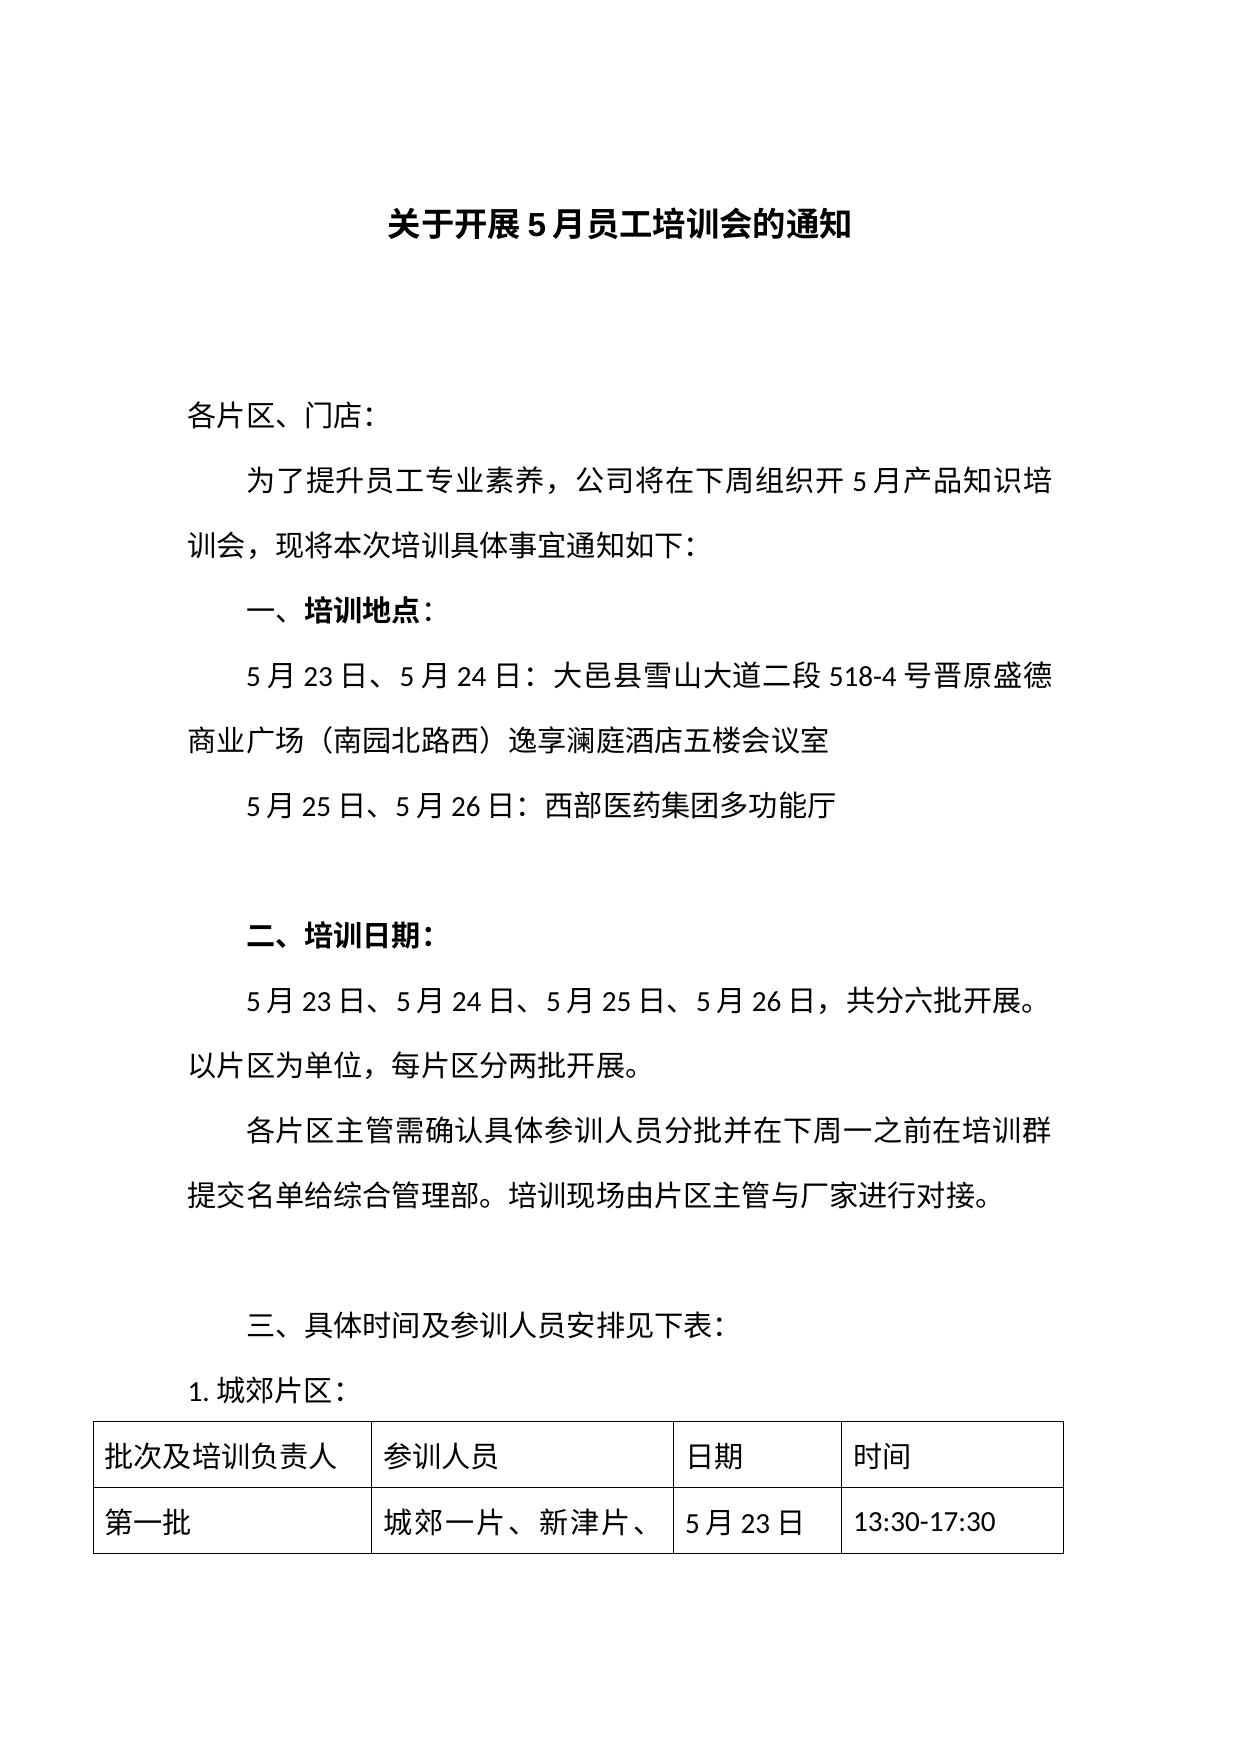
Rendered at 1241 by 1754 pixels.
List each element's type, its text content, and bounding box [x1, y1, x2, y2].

subtitle 关于开展5月员工培训会的通知 [187, 189, 1053, 254]
table_header 日期 [674, 1422, 841, 1487]
list 5月25日、5月26日：西部医药集团多功能厅 [187, 771, 1053, 836]
table_cell 13:30-17:30 [842, 1488, 1063, 1553]
text 各片区、门店： [187, 381, 1053, 446]
list 各片区主管需确认具体参训人员分批并在下周一之前在培训群提交名单给综合管理部。培训现场由片区主管与厂家进行对接。 [187, 1096, 1053, 1226]
list 5月23日、5月24日、5月25日、5月26日，共分六批开展。以片区为单位，每片区分两批开展。 [187, 966, 1053, 1096]
table_cell 5月23日 [674, 1488, 841, 1553]
list 5月23日、5月24日：大邑县雪山大道二段518-4号晋原盛德商业广场（南园北路西）逸享澜庭酒店五楼会议室 [187, 641, 1053, 771]
list 培训地点： [187, 576, 1053, 641]
list 培训日期： [187, 901, 1053, 966]
table_header 批次及培训负责人 [94, 1422, 371, 1487]
table_header 参训人员 [372, 1422, 673, 1487]
table_cell 第一批 任会茹、王燕丽 [94, 1488, 371, 1553]
table_cell 城郊一片、新津片、崇州片门店所有员工 [372, 1488, 673, 1553]
table_header 时间 [842, 1422, 1063, 1487]
text 为了提升员工专业素养，公司将在下周组织开5月产品知识培训会，现将本次培训具体事宜通知如下： [187, 446, 1053, 576]
list 城郊片区： [187, 1356, 1053, 1421]
list 三、具体时间及参训人员安排见下表： [187, 1291, 1053, 1356]
